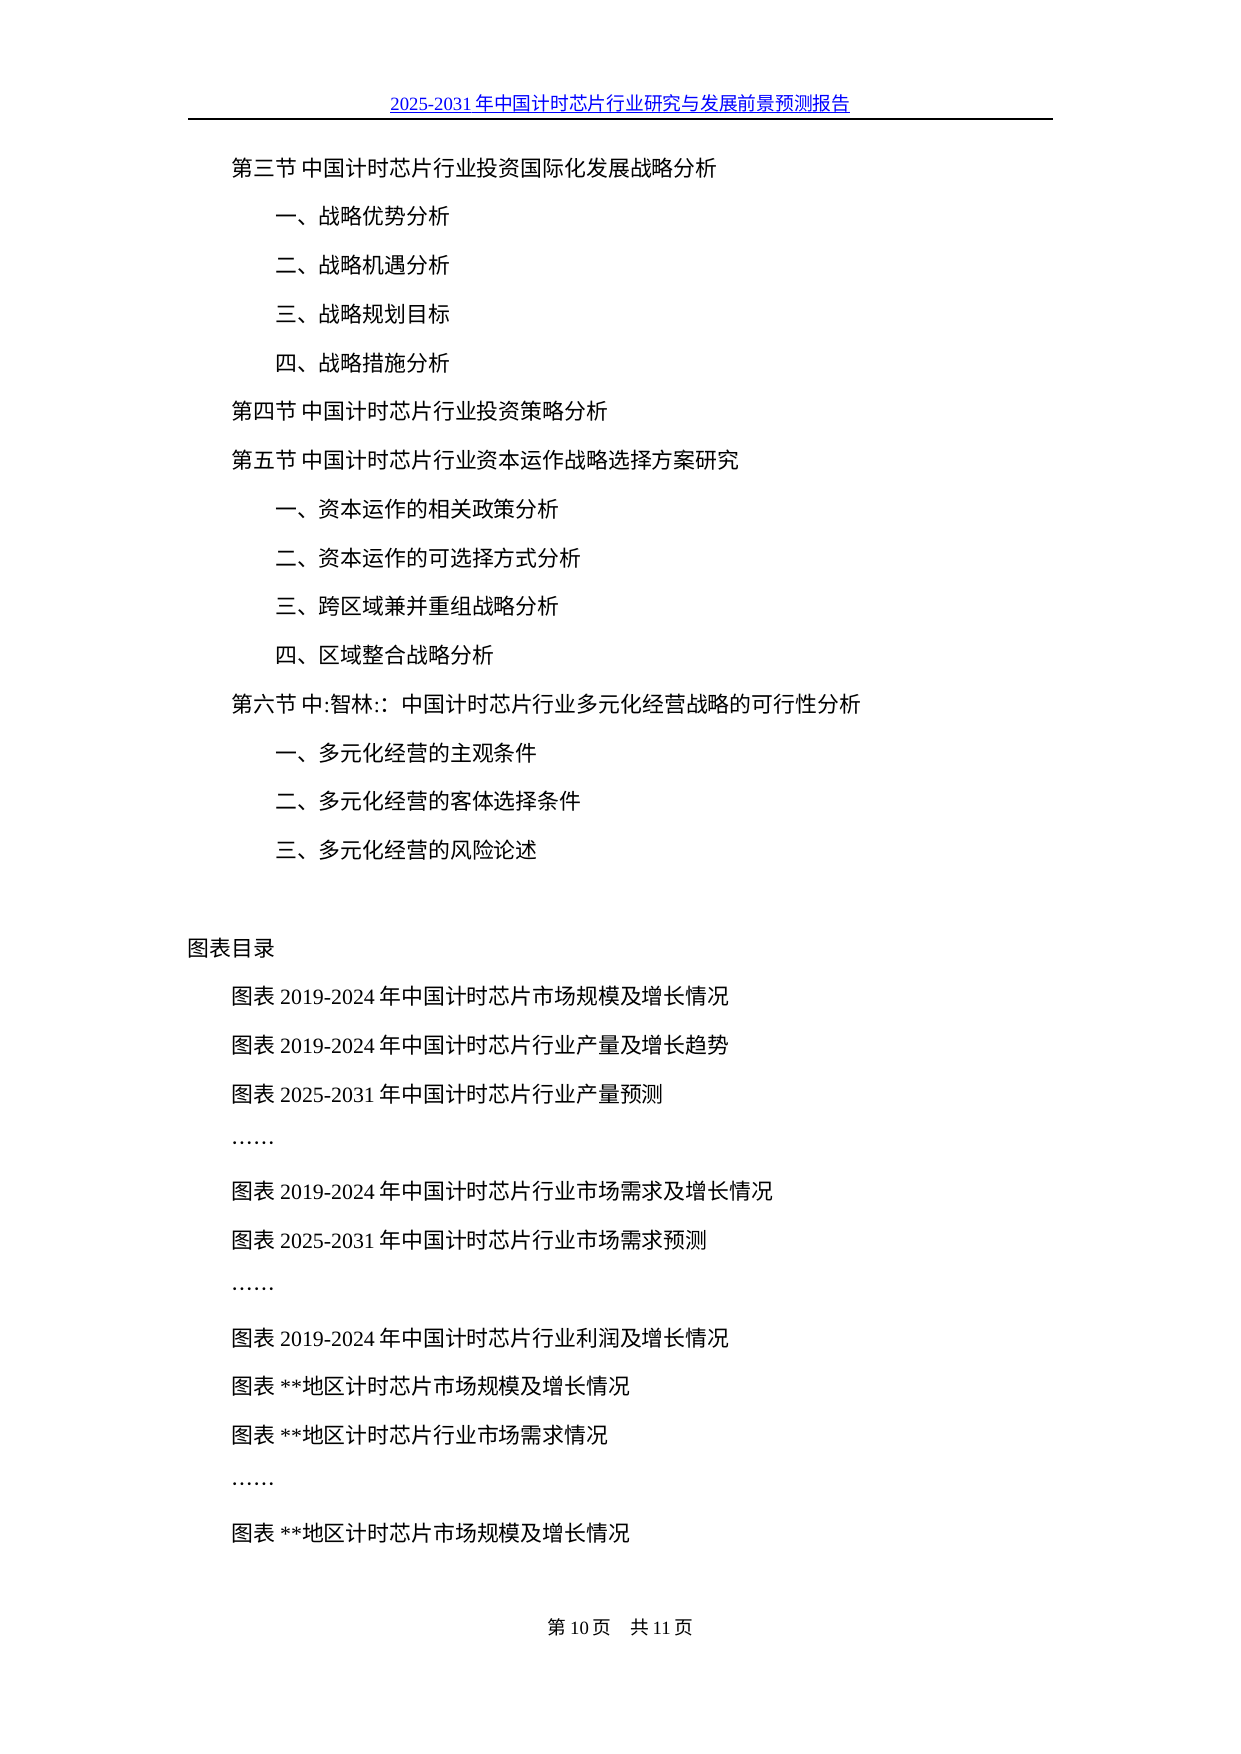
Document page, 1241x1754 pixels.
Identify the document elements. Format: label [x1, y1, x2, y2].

text [187, 150, 1053, 1548]
